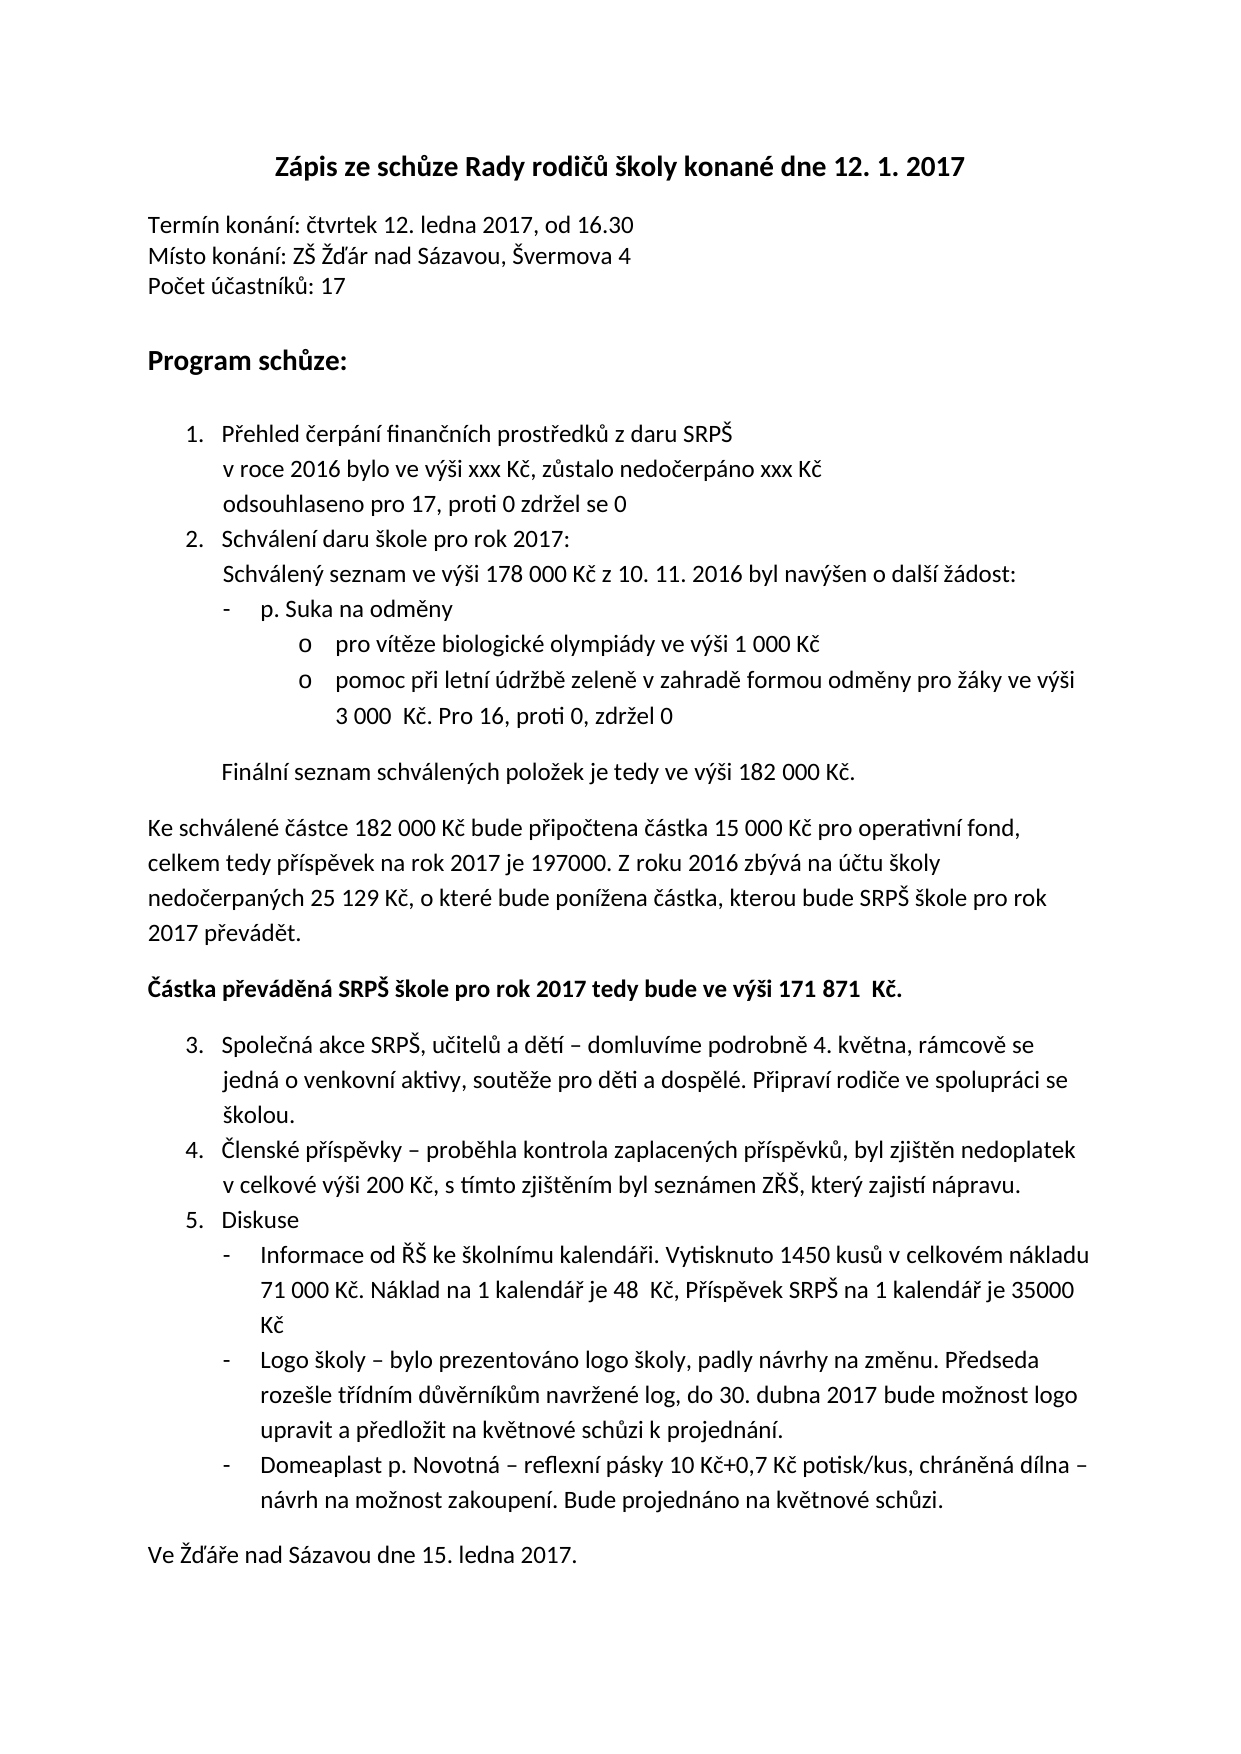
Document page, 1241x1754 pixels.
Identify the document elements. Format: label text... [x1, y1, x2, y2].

list v roce 2016 bylo ve výši xxx Kč, zůstalo nedočerpáno xxx Kč [223, 453, 1093, 483]
list p. Suka na odměny [223, 593, 1093, 623]
list Členské příspěvky – proběhla kontrola zaplacených příspěvků, byl zjištěn nedoplatek v celkové výši 200 Kč, s tímto zjištěním byl seznámen ZŘŠ, který zajistí nápravu. [185, 1134, 1093, 1199]
text Částka převáděná SRPŠ škole pro rok 2017 tedy bude ve výši 171 871 Kč. [148, 973, 1093, 1003]
list Domeaplast p. Novotná – reflexní pásky 10 Kč+0,7 Kč potisk/kus, chráněná dílna – návrh na možnost zakoupení. Bude projednáno na květnové schůzi. [223, 1449, 1093, 1514]
list Společná akce SRPŠ, učitelů a dětí – domluvíme podrobně 4. května, rámcově se jedná o venkovní aktivy, soutěže pro děti a dospělé. Připraví rodiče ve spolupráci se školou. [185, 1029, 1093, 1129]
text Termín konání: čtvrtek 12. ledna 2017, od 16.30 [148, 209, 1093, 240]
text Ve Žďáře nad Sázavou dne 15. ledna 2017. [148, 1540, 1093, 1570]
list Logo školy – bylo prezentováno logo školy, padly návrhy na změnu. Předseda rozešle třídním důvěrníkům navržené log, do 30. dubna 2017 bude možnost logo upravit a předložit na květnové schůzi k projednání. [223, 1344, 1093, 1444]
text Finální seznam schválených položek je tedy ve výši 182 000 Kč. [148, 756, 1093, 787]
text Ke schválené částce 182 000 Kč bude připočtena částka 15 000 Kč pro operativní fond, celkem tedy příspěvek na rok 2017 je 197000. Z roku 2016 zbývá na účtu školy nedočerpaných 25 129 Kč, o které bude ponížena částka, kterou bude SRPŠ škole pro rok 2017 převádět. [148, 812, 1093, 948]
list odsouhlaseno pro 17, proti 0 zdržel se 0 [223, 488, 1093, 518]
text Počet účastníků: 17 [148, 270, 1093, 301]
list Schválení daru škole pro rok 2017: [185, 523, 1093, 553]
list pro vítěze biologické olympiády ve výši 1 000 Kč [298, 628, 1093, 659]
list Schválený seznam ve výši 178 000 Kč z 10. 11. 2016 byl navýšen o další žádost: [223, 558, 1093, 588]
text Místo konání: ZŠ Žďár nad Sázavou, Švermova 4 [148, 240, 1093, 270]
list Informace od ŘŠ ke školnímu kalendáři. Vytisknuto 1450 kusů v celkovém nákladu 71 000 Kč. Náklad na 1 kalendář je 48 Kč, Příspěvek SRPŠ na 1 kalendář je 35000 Kč [223, 1239, 1093, 1339]
list Diskuse [185, 1204, 1093, 1234]
list Přehled čerpání finančních prostředků z daru SRPŠ [185, 418, 1093, 448]
text Zápis ze schůze Rady rodičů školy konané dne 12. 1. 2017 [148, 148, 1093, 183]
list pomoc při letní údržbě zeleně v zahradě formou odměny pro žáky ve výši 3 000 Kč. Pro 16, proti 0, zdržel 0 [298, 664, 1093, 731]
list Program schůze: [148, 342, 1093, 377]
